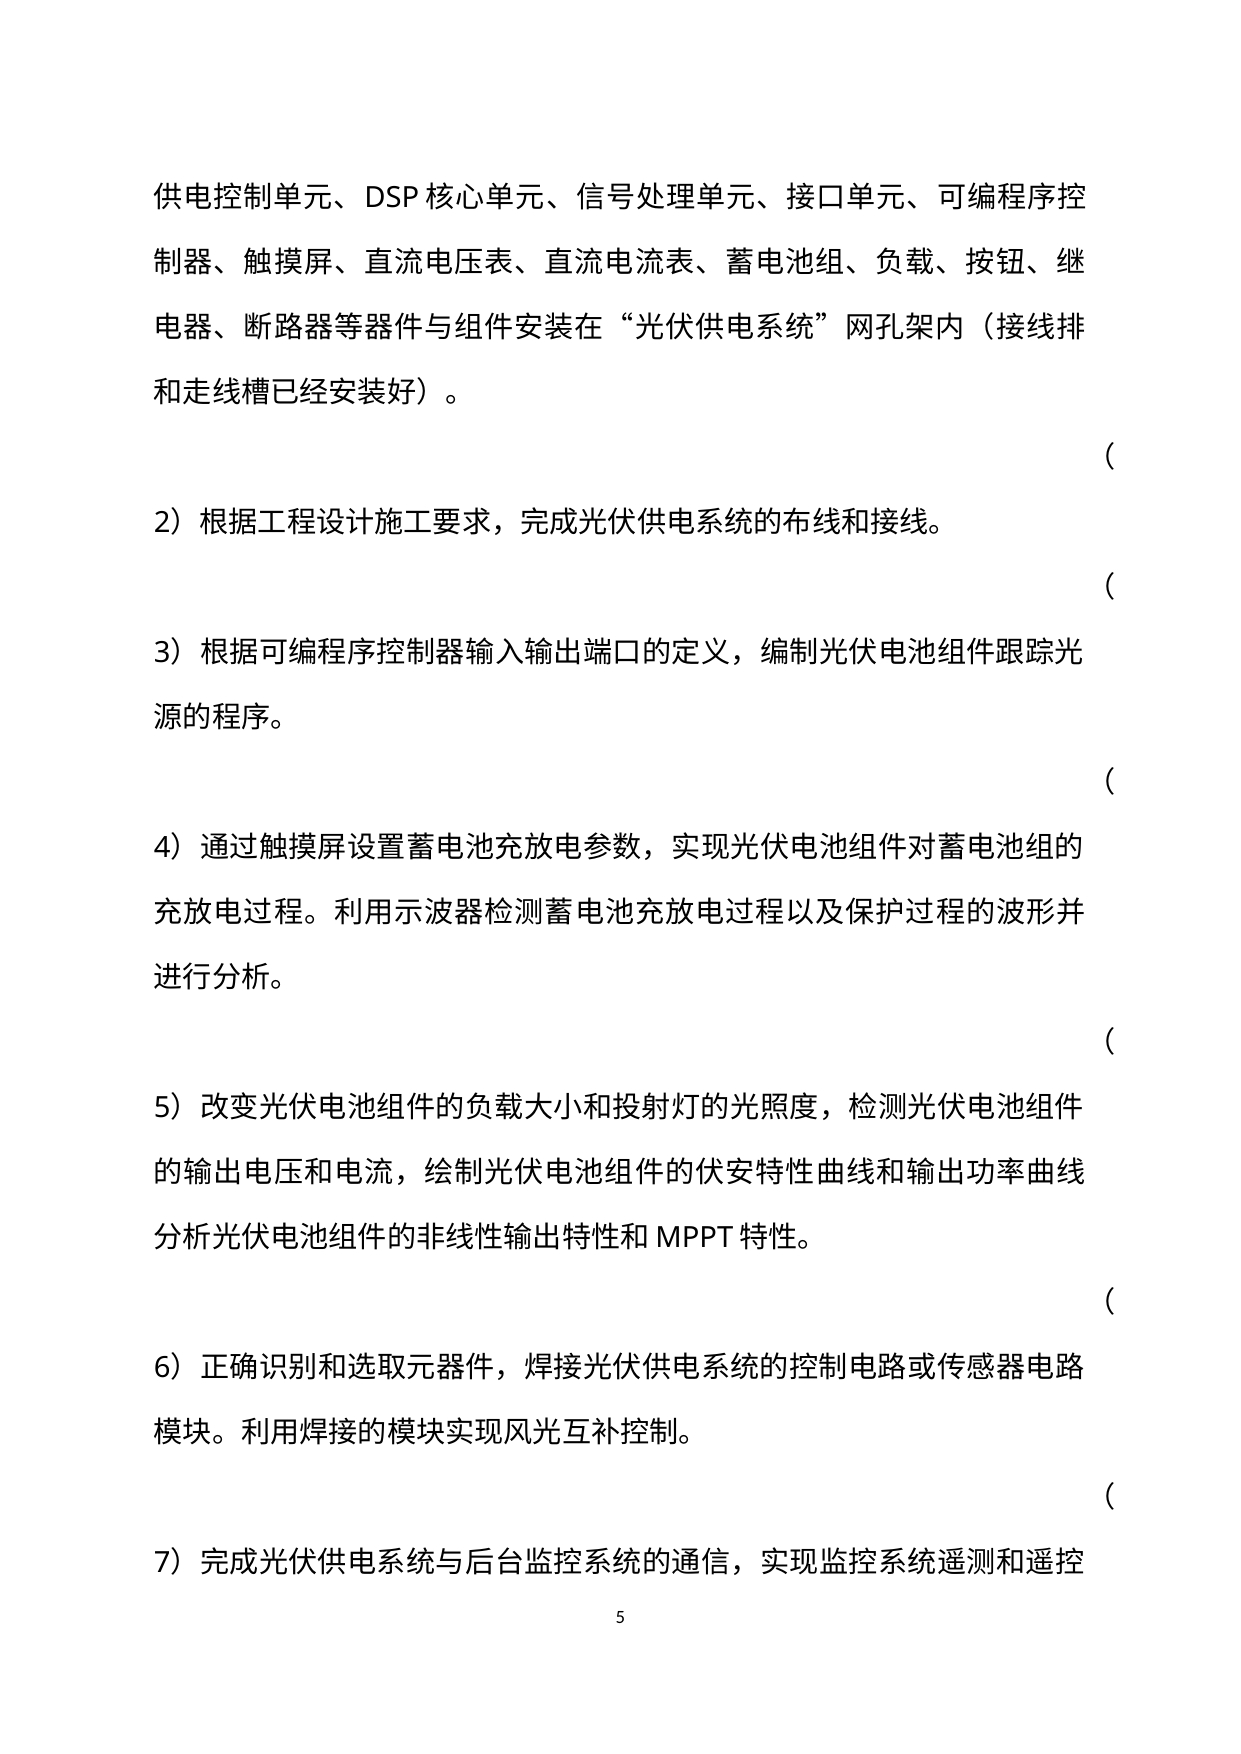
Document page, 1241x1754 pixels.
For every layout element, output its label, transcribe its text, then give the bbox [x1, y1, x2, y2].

text （2）根据工程设计施工要求，完成光伏供电系统的布线和接线。 [153, 422, 1087, 552]
text （6）正确识别和选取元器件，焊接光伏供电系统的控制电路或传感器电路模块。利用焊接的模块实现风光互补控制。 [153, 1267, 1087, 1462]
text （5）改变光伏电池组件的负载大小和投射灯的光照度，检测光伏电池组件的输出电压和电流，绘制光伏电池组件的伏安特性曲线和输出功率曲线。分析光伏电池组件的非线性输出特性和MPPT特性。 [153, 1007, 1087, 1267]
text （3）根据可编程序控制器输入输出端口的定义，编制光伏电池组件跟踪光源的程序。 [153, 552, 1087, 747]
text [153, 1462, 1087, 1592]
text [153, 162, 1087, 422]
text （4）通过触摸屏设置蓄电池充放电参数，实现光伏电池组件对蓄电池组的充放电过程。利用示波器检测蓄电池充放电过程以及保护过程的波形并进行分析。 [153, 747, 1087, 1007]
